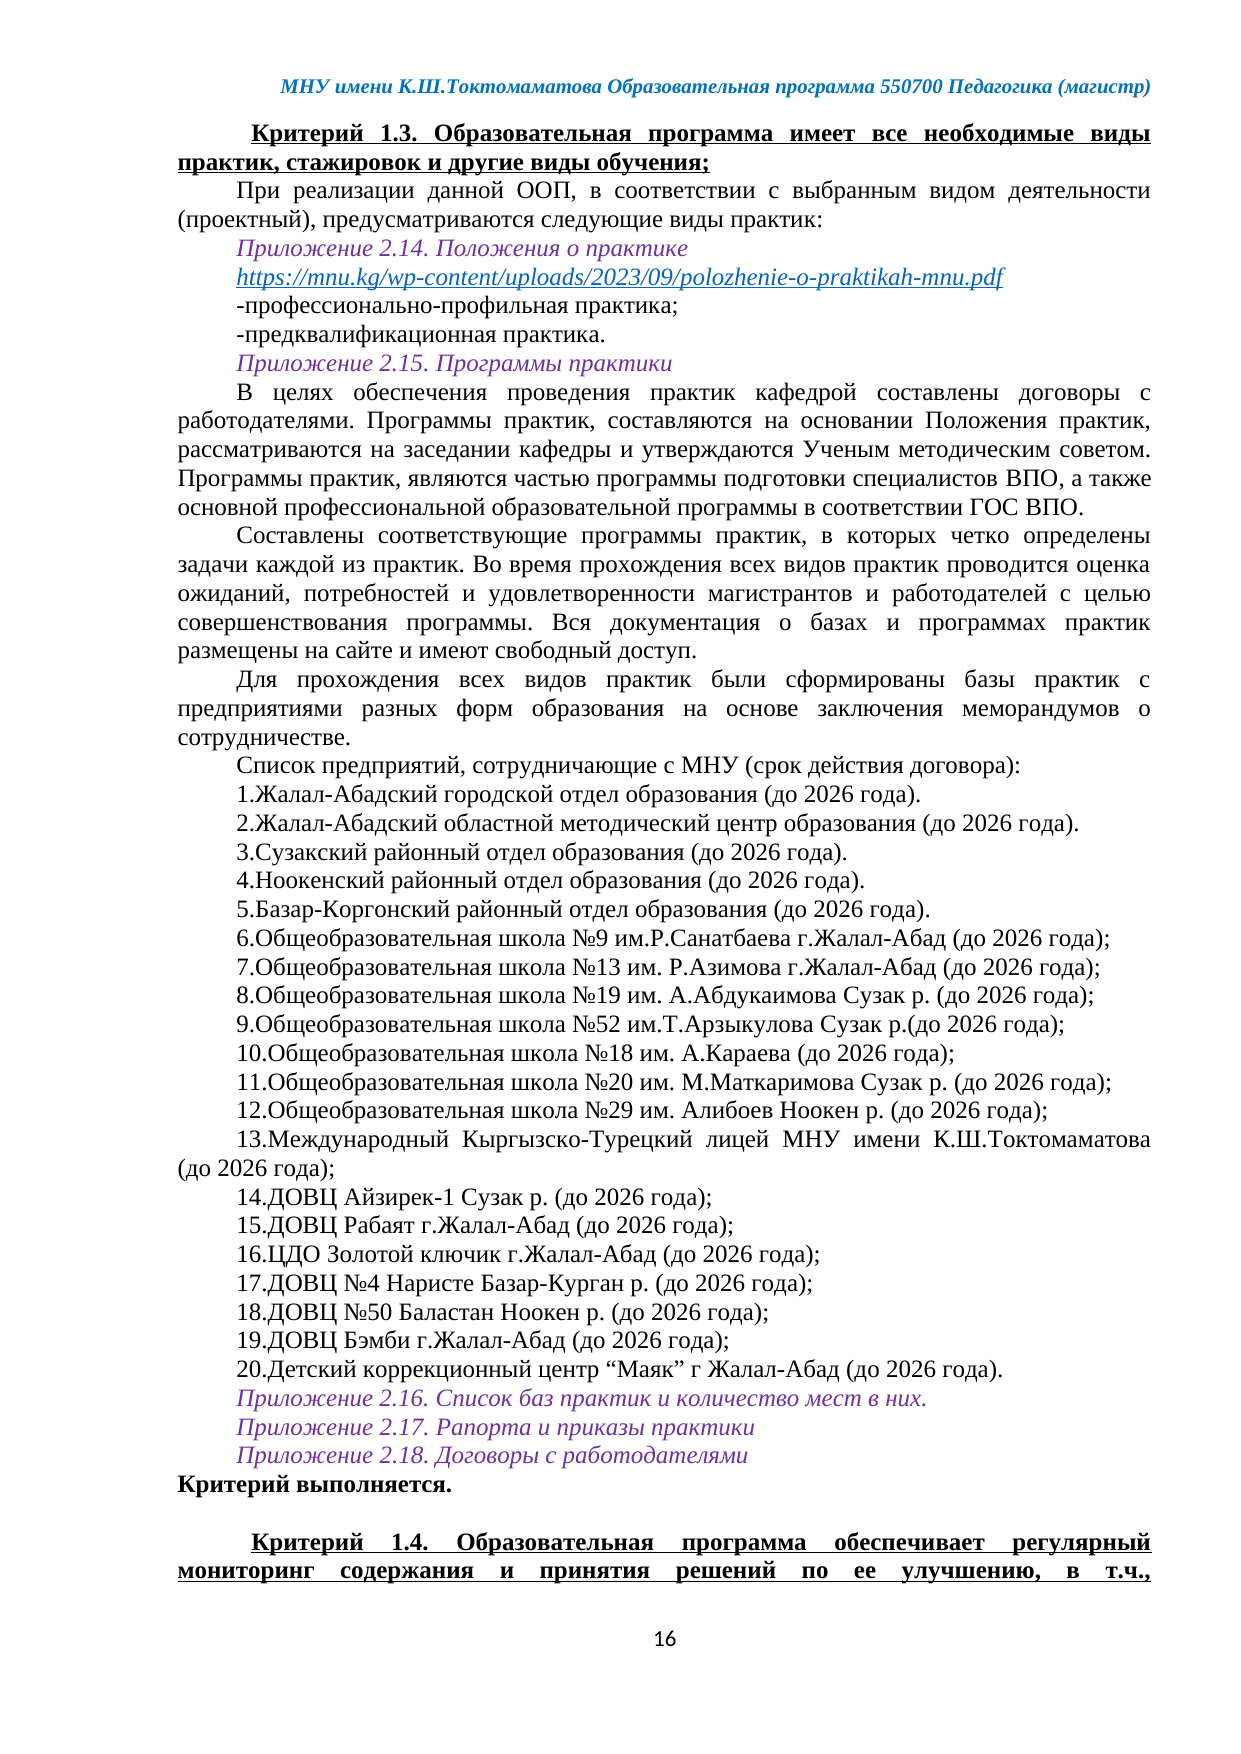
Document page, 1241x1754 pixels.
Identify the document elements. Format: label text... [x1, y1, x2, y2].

text 14.ДОВЦ Айзирек-1 Сузак р. (до 2026 года); [177, 1182, 1152, 1211]
text Приложение 2.16. Список баз практик и количество мест в них. [177, 1383, 1152, 1412]
text 10.Общеобразовательная школа №18 им. А.Караева (до 2026 года); [177, 1038, 1152, 1067]
text 1.Жалал-Абадский городской отдел образования (до 2026 года). [177, 779, 1152, 808]
text В целях обеспечения проведения практик кафедрой составлены договоры с работодателями. Программы практик, составляются на основании Положения практик, рассматриваются на заседании кафедры и утверждаются Ученым методическим советом. Программы практик, являются частью программы подготовки специалистов ВПО, а также основной профессиональной образовательной программы в соответствии ГОС ВПО. [177, 377, 1152, 521]
text 7.Общеобразовательная школа №13 им. Р.Азимова г.Жалал-Абад (до 2026 года); [177, 952, 1152, 981]
text Приложение 2.17. Рапорта и приказы практики [177, 1412, 1152, 1441]
text 3.Сузакский районный отдел образования (до 2026 года). [177, 837, 1152, 866]
text Критерий выполняется. [177, 1469, 1152, 1498]
text 6.Общеобразовательная школа №9 им.Р.Санатбаева г.Жалал-Абад (до 2026 года); [177, 923, 1152, 952]
text 12.Общеобразовательная школа №29 им. Алибоев Ноокен р. (до 2026 года); [177, 1096, 1152, 1124]
text -профессионально-профильная практика; [177, 291, 1152, 319]
text 11.Общеобразовательная школа №20 им. М.Маткаримова Сузак р. (до 2026 года); [177, 1067, 1152, 1096]
text -предквалификационная практика. [177, 319, 1152, 348]
text Приложение 2.14. Положения о практике [177, 233, 1152, 262]
text 16.ЦДО Золотой ключик г.Жалал-Абад (до 2026 года); [177, 1239, 1152, 1268]
text Список предприятий, сотрудничающие с МНУ (срок действия договора): [177, 751, 1152, 779]
text Составлены соответствующие программы практик, в которых четко определены задачи каждой из практик. Во время прохождения всех видов практик проводится оценка ожиданий, потребностей и удовлетворенности магистрантов и работодателей с целью совершенствования программы. Вся документация о базах и программах практик размещены на сайте и имеют свободный доступ. [177, 521, 1152, 664]
text 5.Базар-Коргонский районный отдел образования (до 2026 года). [177, 894, 1152, 923]
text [177, 1527, 1152, 1584]
text 4.Ноокенский районный отдел образования (до 2026 года). [177, 866, 1152, 894]
text Для прохождения всех видов практик были сформированы базы практик с предприятиями разных форм образования на основе заключения меморандумов о сотрудничестве. [177, 664, 1152, 751]
text 13.Международный Кыргызско-Турецкий лицей МНУ имени К.Ш.Токтомаматова (до 2026 года); [177, 1124, 1152, 1182]
text 9.Общеобразовательная школа №52 им.Т.Арзыкулова Сузак р.(до 2026 года); [177, 1009, 1152, 1038]
text 17.ДОВЦ №4 Наристе Базар-Курган р. (до 2026 года); [177, 1268, 1152, 1297]
text 2.Жалал-Абадский областной методический центр образования (до 2026 года). [177, 808, 1152, 837]
text Критерий 1.3. Образовательная программа имеет все необходимые виды практик, стажировок и другие виды обучения; [177, 118, 1152, 176]
text 8.Общеобразовательная школа №19 им. А.Абдукаимова Сузак р. (до 2026 года); [177, 981, 1152, 1009]
text 18.ДОВЦ №50 Баластан Ноокен р. (до 2026 года); [177, 1297, 1152, 1326]
text 19.ДОВЦ Бэмби г.Жалал-Абад (до 2026 года); [177, 1326, 1152, 1354]
text 15.ДОВЦ Рабаят г.Жалал-Абад (до 2026 года); [177, 1211, 1152, 1239]
text Приложение 2.15. Программы практики [177, 348, 1152, 377]
text 20.Детский коррекционный центр “Маяк” г Жалал-Абад (до 2026 года). [177, 1354, 1152, 1383]
text При реализации данной ООП, в соответствии с выбранным видом деятельности (проектный), предусматриваются следующие виды практик: [177, 176, 1152, 233]
text Приложение 2.18. Договоры с работодателями [177, 1441, 1152, 1469]
text https://mnu.kg/wp-content/uploads/2023/09/polozhenie-o-praktikah-mnu.pdf [177, 262, 1152, 291]
